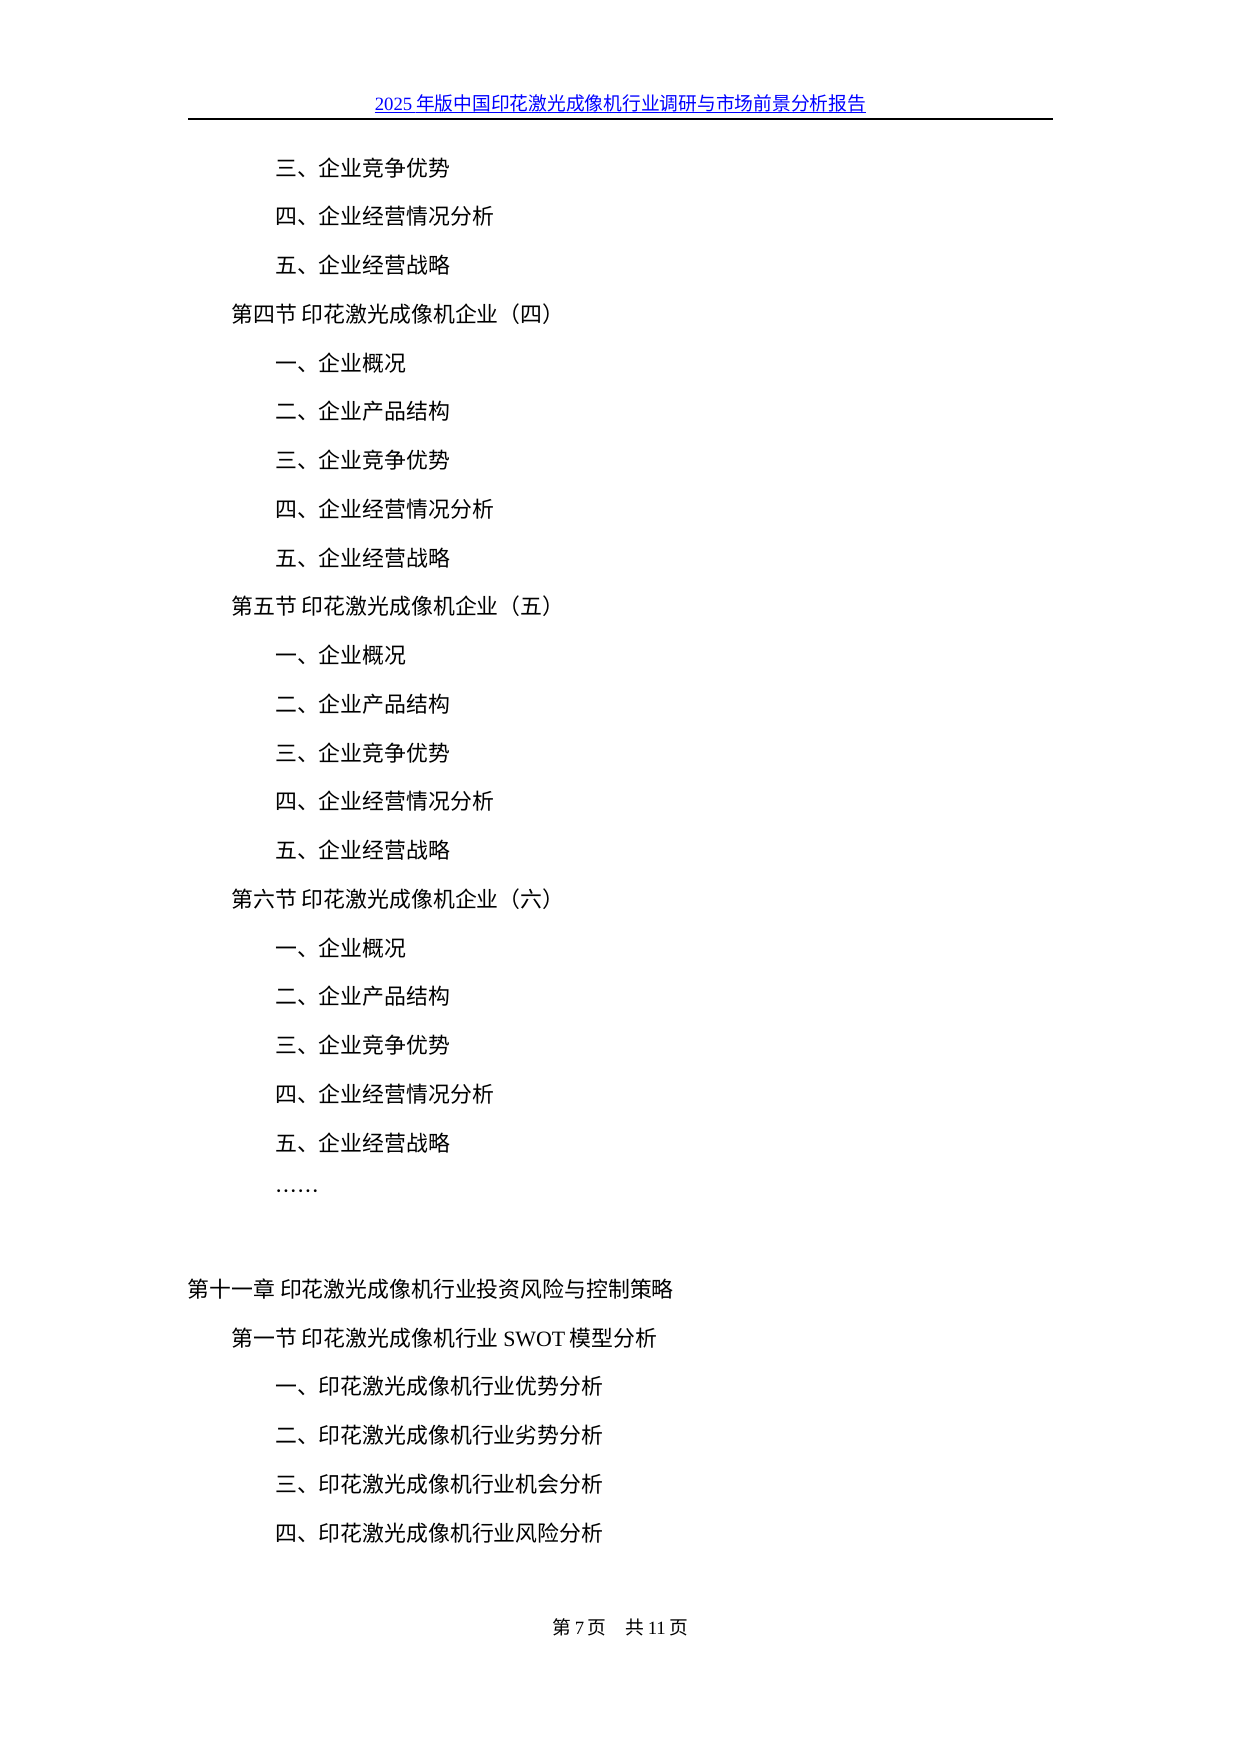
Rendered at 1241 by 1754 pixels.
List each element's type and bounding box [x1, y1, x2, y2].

text [187, 150, 1053, 1548]
